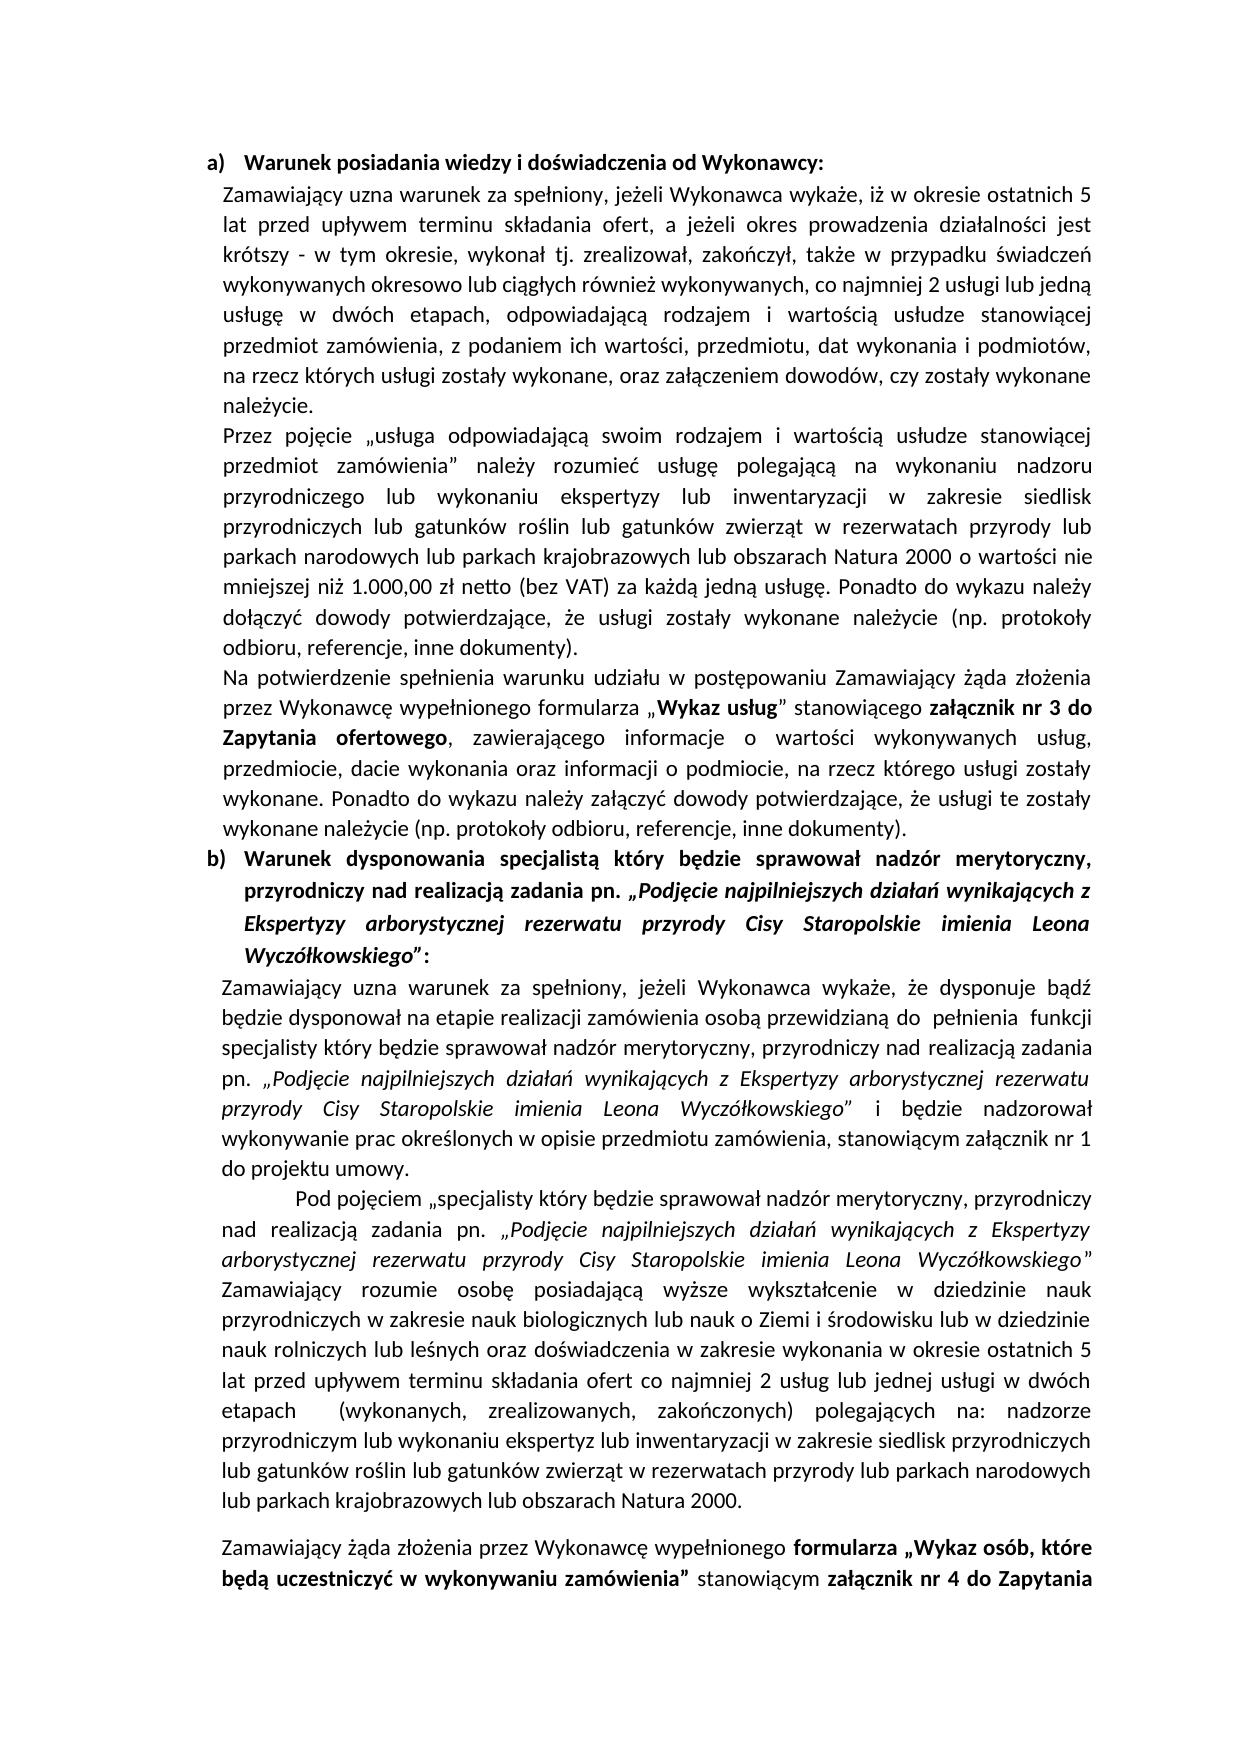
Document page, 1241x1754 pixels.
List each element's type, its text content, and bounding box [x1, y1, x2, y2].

list Na potwierdzenie spełnienia warunku udziału w postępowaniu Zamawiający żąda złożenia przez Wykonawcę wypełnionego formularza „Wykaz usług” stanowiącego załącznik nr 3 do Zapytania ofertowego, zawierającego informacje o wartości wykonywanych usług, przedmiocie, dacie wykonania oraz informacji o podmiocie, na rzecz którego usługi zostały wykonane. Ponadto do wykazu należy załączyć dowody potwierdzające, że usługi te zostały wykonane należycie (np. protokoły odbioru, referencje, inne dokumenty). [223, 663, 1093, 842]
list Warunek dysponowania specjalistą który będzie sprawował nadzór merytoryczny, przyrodniczy nad realizacją zadania pn. „Podjęcie najpilniejszych działań wynikających z Ekspertyzy arborystycznej rezerwatu przyrody Cisy Staropolskie imienia Leona Wyczółkowskiego”: [207, 844, 1093, 969]
text Pod pojęciem „specjalisty który będzie sprawował nadzór merytoryczny, przyrodniczy nad realizacją zadania pn. „Podjęcie najpilniejszych działań wynikających z Ekspertyzy arborystycznej rezerwatu przyrody Cisy Staropolskie imienia Leona Wyczółkowskiego” Zamawiający rozumie osobę posiadającą wyższe wykształcenie w dziedzinie nauk przyrodniczych w zakresie nauk biologicznych lub nauk o Ziemi i środowisku lub w dziedzinie nauk rolniczych lub leśnych oraz doświadczenia w zakresie wykonania w okresie ostatnich 5 lat przed upływem terminu składania ofert co najmniej 2 usług lub jednej usługi w dwóch etapach (wykonanych, zrealizowanych, zakończonych) polegających na: nadzorze przyrodniczym lub wykonaniu ekspertyz lub inwentaryzacji w zakresie siedlisk przyrodniczych lub gatunków roślin lub gatunków zwierząt w rezerwatach przyrody lub parkach narodowych lub parkach krajobrazowych lub obszarach Natura 2000. [221, 1184, 1093, 1515]
list Warunek posiadania wiedzy i doświadczenia od Wykonawcy: [207, 148, 1093, 176]
list Przez pojęcie „usługa odpowiadającą swoim rodzajem i wartością usłudze stanowiącej przedmiot zamówienia” należy rozumieć usługę polegającą na wykonaniu nadzoru przyrodniczego lub wykonaniu ekspertyzy lub inwentaryzacji w zakresie siedlisk przyrodniczych lub gatunków roślin lub gatunków zwierząt w rezerwatach przyrody lub parkach narodowych lub parkach krajobrazowych lub obszarach Natura 2000 o wartości nie mniejszej niż 1.000,00 zł netto (bez VAT) za każdą jedną usługę. Ponadto do wykazu należy dołączyć dowody potwierdzające, że usługi zostały wykonane należycie (np. protokoły odbioru, referencje, inne dokumenty). [223, 421, 1093, 661]
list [221, 1533, 1093, 1592]
text Zamawiający uzna warunek za spełniony, jeżeli Wykonawca wykaże, że dysponuje bądź będzie dysponował na etapie realizacji zamówienia osobą przewidzianą do pełnienia funkcji specjalisty który będzie sprawował nadzór merytoryczny, przyrodniczy nad realizacją zadania pn. „Podjęcie najpilniejszych działań wynikających z Ekspertyzy arborystycznej rezerwatu przyrody Cisy Staropolskie imienia Leona Wyczółkowskiego” i będzie nadzorował wykonywanie prac określonych w opisie przedmiotu zamówienia, stanowiącym załącznik nr 1 do projektu umowy. [221, 973, 1093, 1182]
list Zamawiający uzna warunek za spełniony, jeżeli Wykonawca wykaże, iż w okresie ostatnich 5 lat przed upływem terminu składania ofert, a jeżeli okres prowadzenia działalności jest krótszy - w tym okresie, wykonał tj. zrealizował, zakończył, także w przypadku świadczeń wykonywanych okresowo lub ciągłych również wykonywanych, co najmniej 2 usługi lub jedną usługę w dwóch etapach, odpowiadającą rodzajem i wartością usłudze stanowiącej przedmiot zamówienia, z podaniem ich wartości, przedmiotu, dat wykonania i podmiotów, na rzecz których usługi zostały wykonane, oraz załączeniem dowodów, czy zostały wykonane należycie. [223, 180, 1093, 419]
